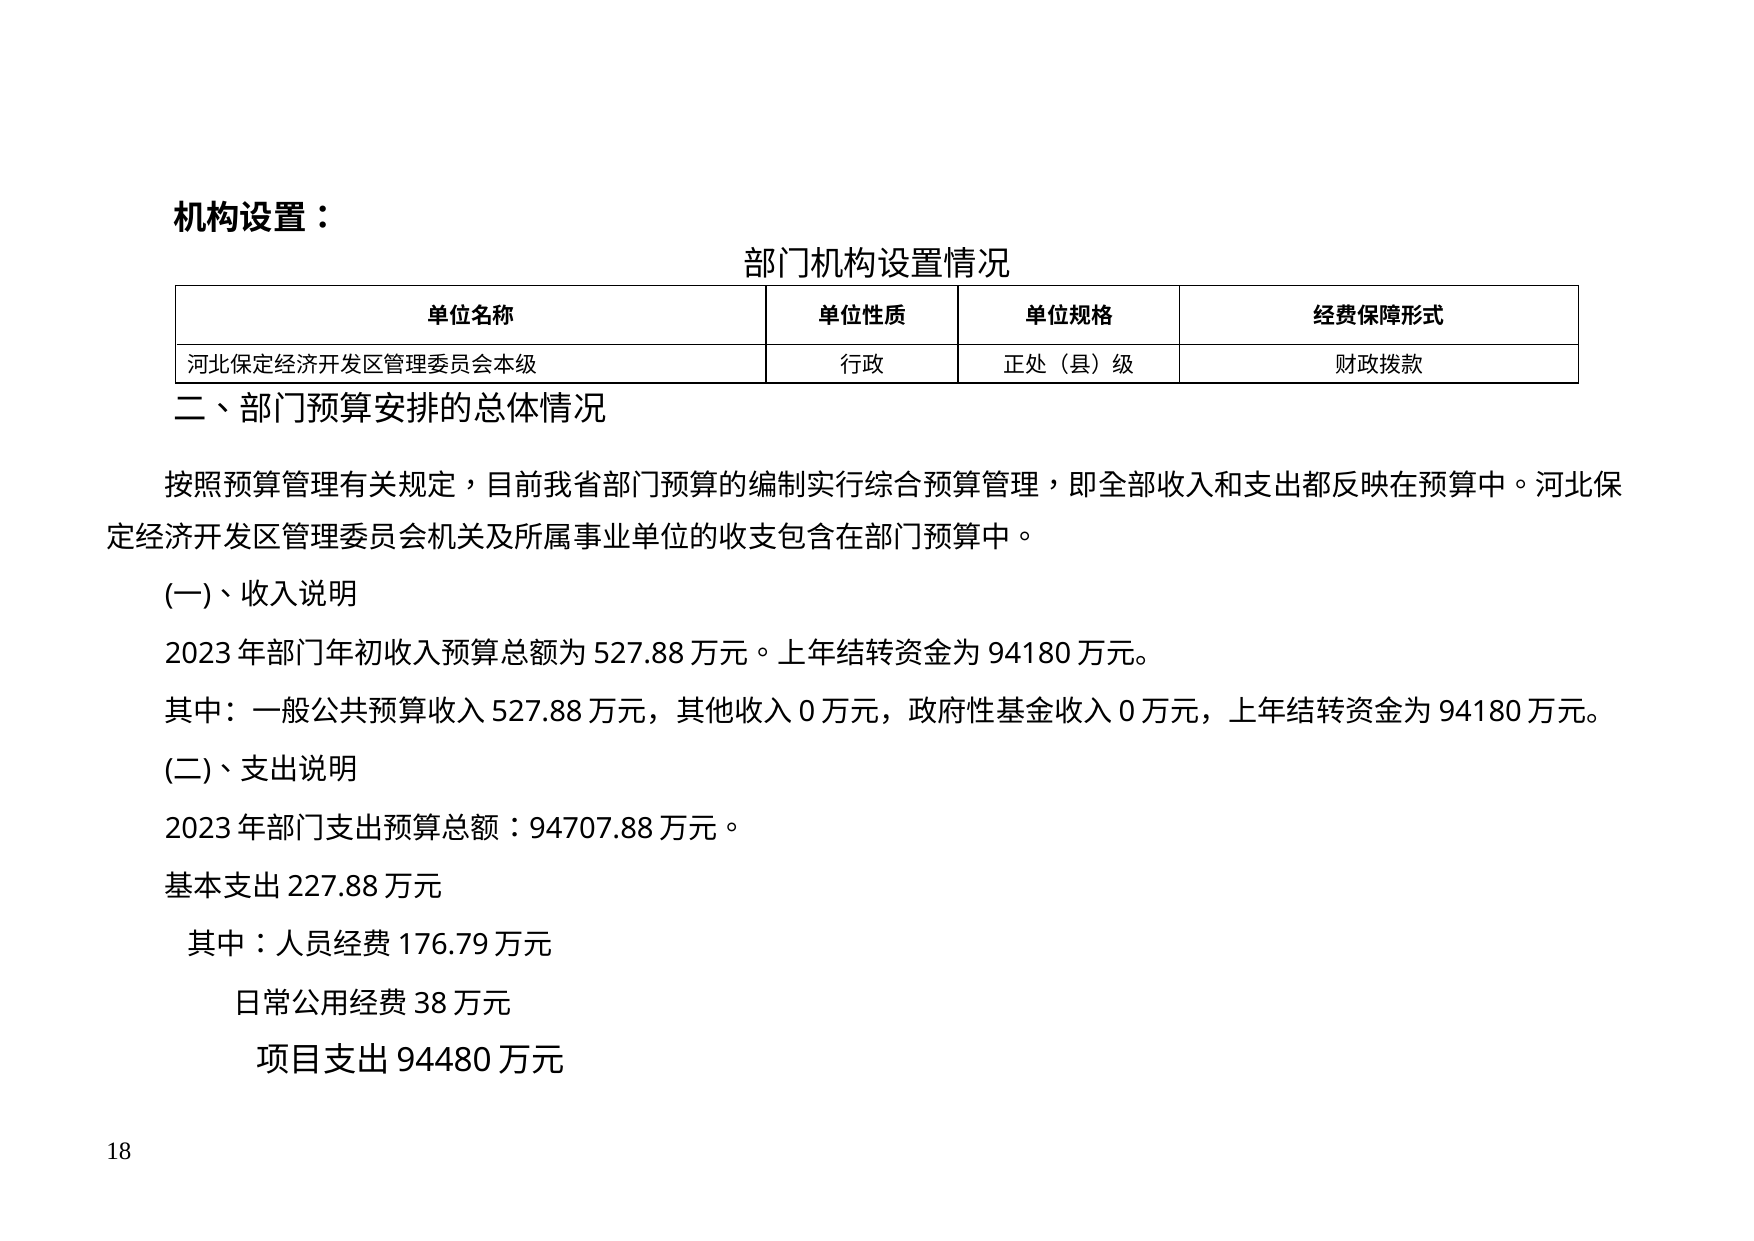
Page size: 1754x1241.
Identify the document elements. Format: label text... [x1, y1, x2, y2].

table_header 经费保障形式 [1180, 286, 1578, 344]
text 2023年部门支出预算总额：94707.88万元。 [106, 791, 1648, 850]
table_cell 河北保定经济开发区管理委员会本级 [176, 345, 765, 382]
text 2023年部门年初收入预算总额为527.88万元。上年结转资金为94180万元。 [106, 616, 1648, 675]
text 日常公用经费38万元 [106, 966, 1648, 1025]
text (一)、收入说明 [106, 558, 1648, 616]
text 项目支出94480万元 [106, 1025, 1648, 1083]
text 其中：一般公共预算收入527.88万元，其他收入0万元，政府性基金收入0万元，上年结转资金为94180万元。 [106, 675, 1648, 733]
table_cell 正处（县）级 [959, 345, 1179, 382]
text (二)、支出说明 [106, 733, 1648, 791]
text 其中：人员经费176.79万元 [106, 908, 1648, 966]
table_header 单位名称 [176, 286, 765, 344]
text 二、部门预算安排的总体情况 [106, 385, 1648, 430]
text 基本支出227.88万元 [106, 850, 1648, 908]
table_header 单位规格 [959, 286, 1179, 344]
table_cell 行政 [767, 345, 957, 382]
text 机构设置： [106, 194, 1648, 239]
text 按照预算管理有关规定，目前我省部门预算的编制实行综合预算管理，即全部收入和支出都反映在预算中。河北保定经济开发区管理委员会机关及所属事业单位的收支包含在部门预算中。 [106, 454, 1648, 558]
table_cell 财政拨款 [1180, 345, 1578, 382]
text 部门机构设置情况 [106, 239, 1648, 285]
table_header 单位性质 [767, 286, 957, 344]
